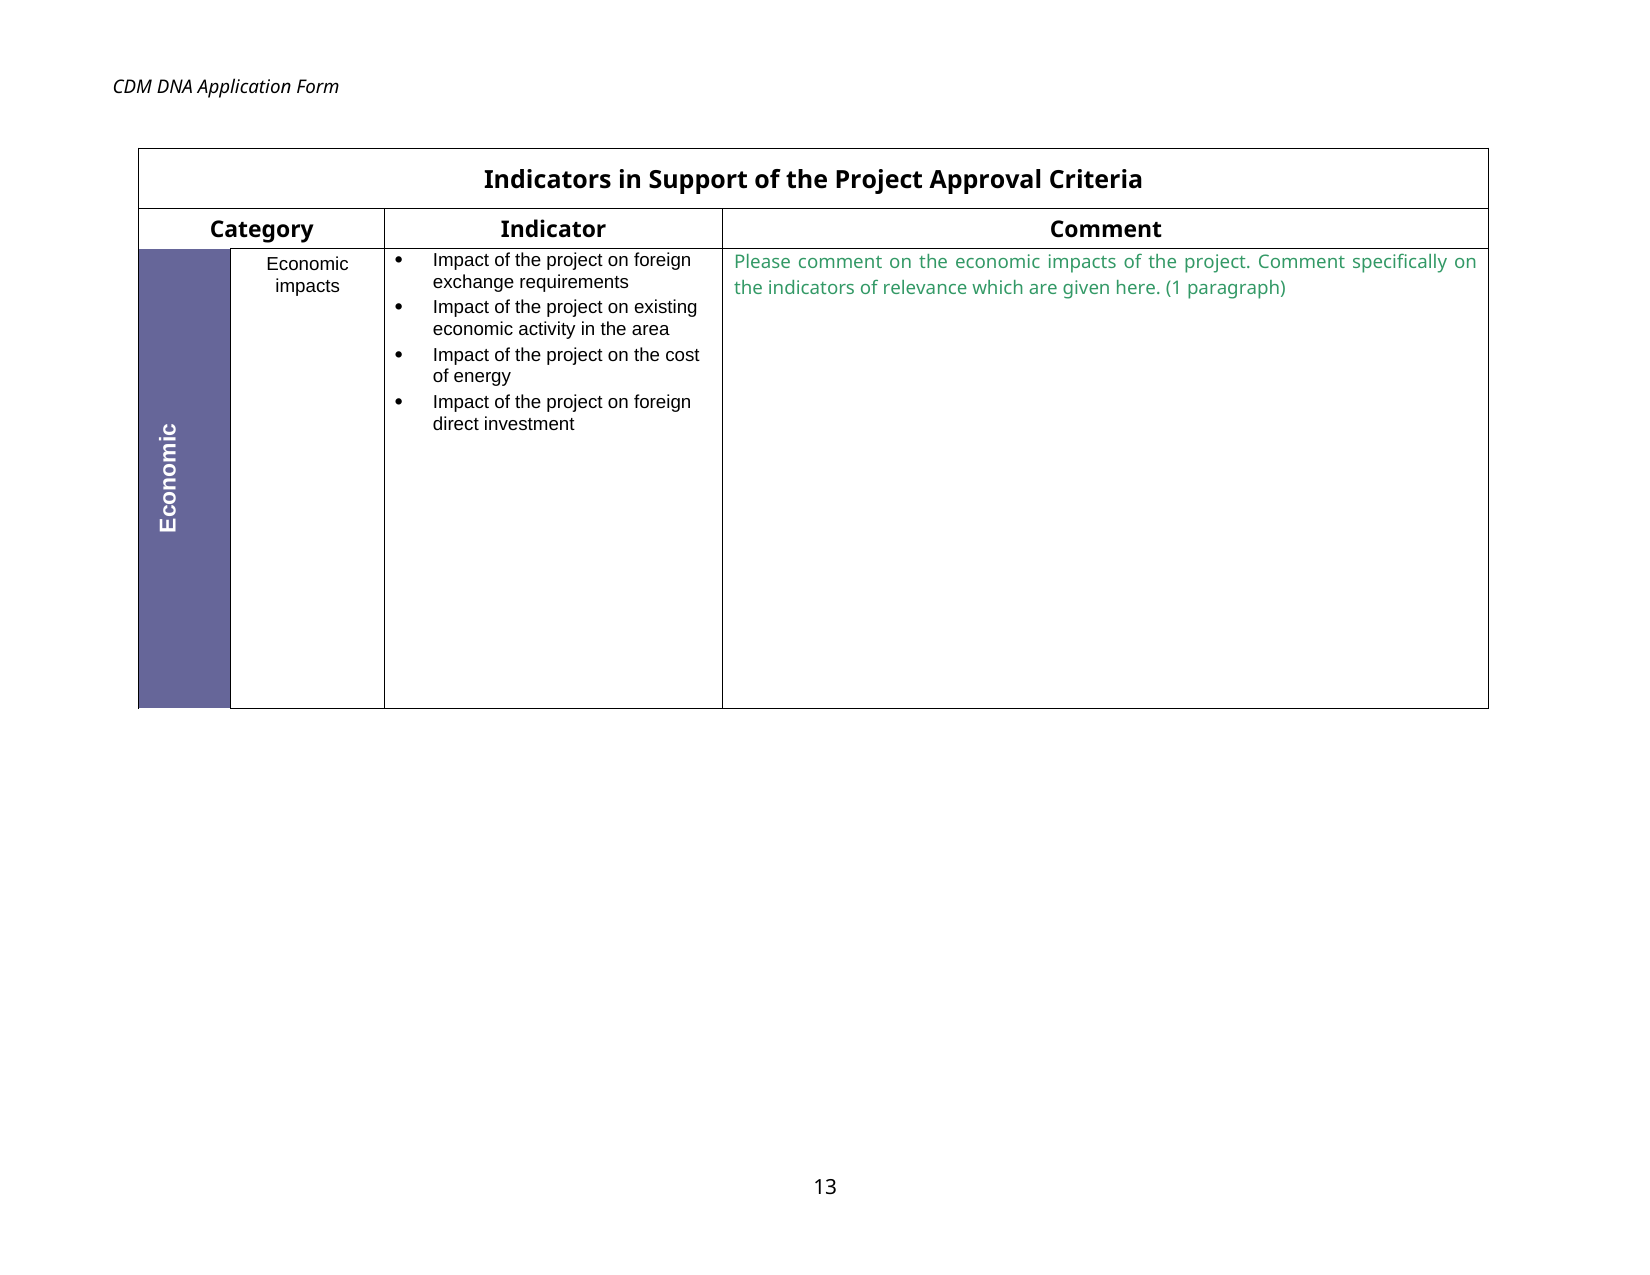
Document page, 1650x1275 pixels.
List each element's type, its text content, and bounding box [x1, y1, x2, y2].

table_header Indicators in Support of the Project Approval Criteria [139, 149, 1488, 208]
table_cell Comment [723, 209, 1488, 248]
table_cell Economic impacts [231, 249, 384, 708]
table_cell Category [139, 209, 384, 248]
table_cell Indicator [385, 209, 722, 248]
table_cell Impact of the project on foreign exchange requirements Impact of the project on existing economic activity in the area Impact of the project on the cost of energy Impact of the project on foreign direct investment [385, 249, 722, 708]
table_cell Economic [139, 249, 230, 708]
table_cell Please comment on the economic impacts of the project. Comment specifically on the indicators of relevance which are given here. (1 paragraph) [723, 249, 1488, 708]
